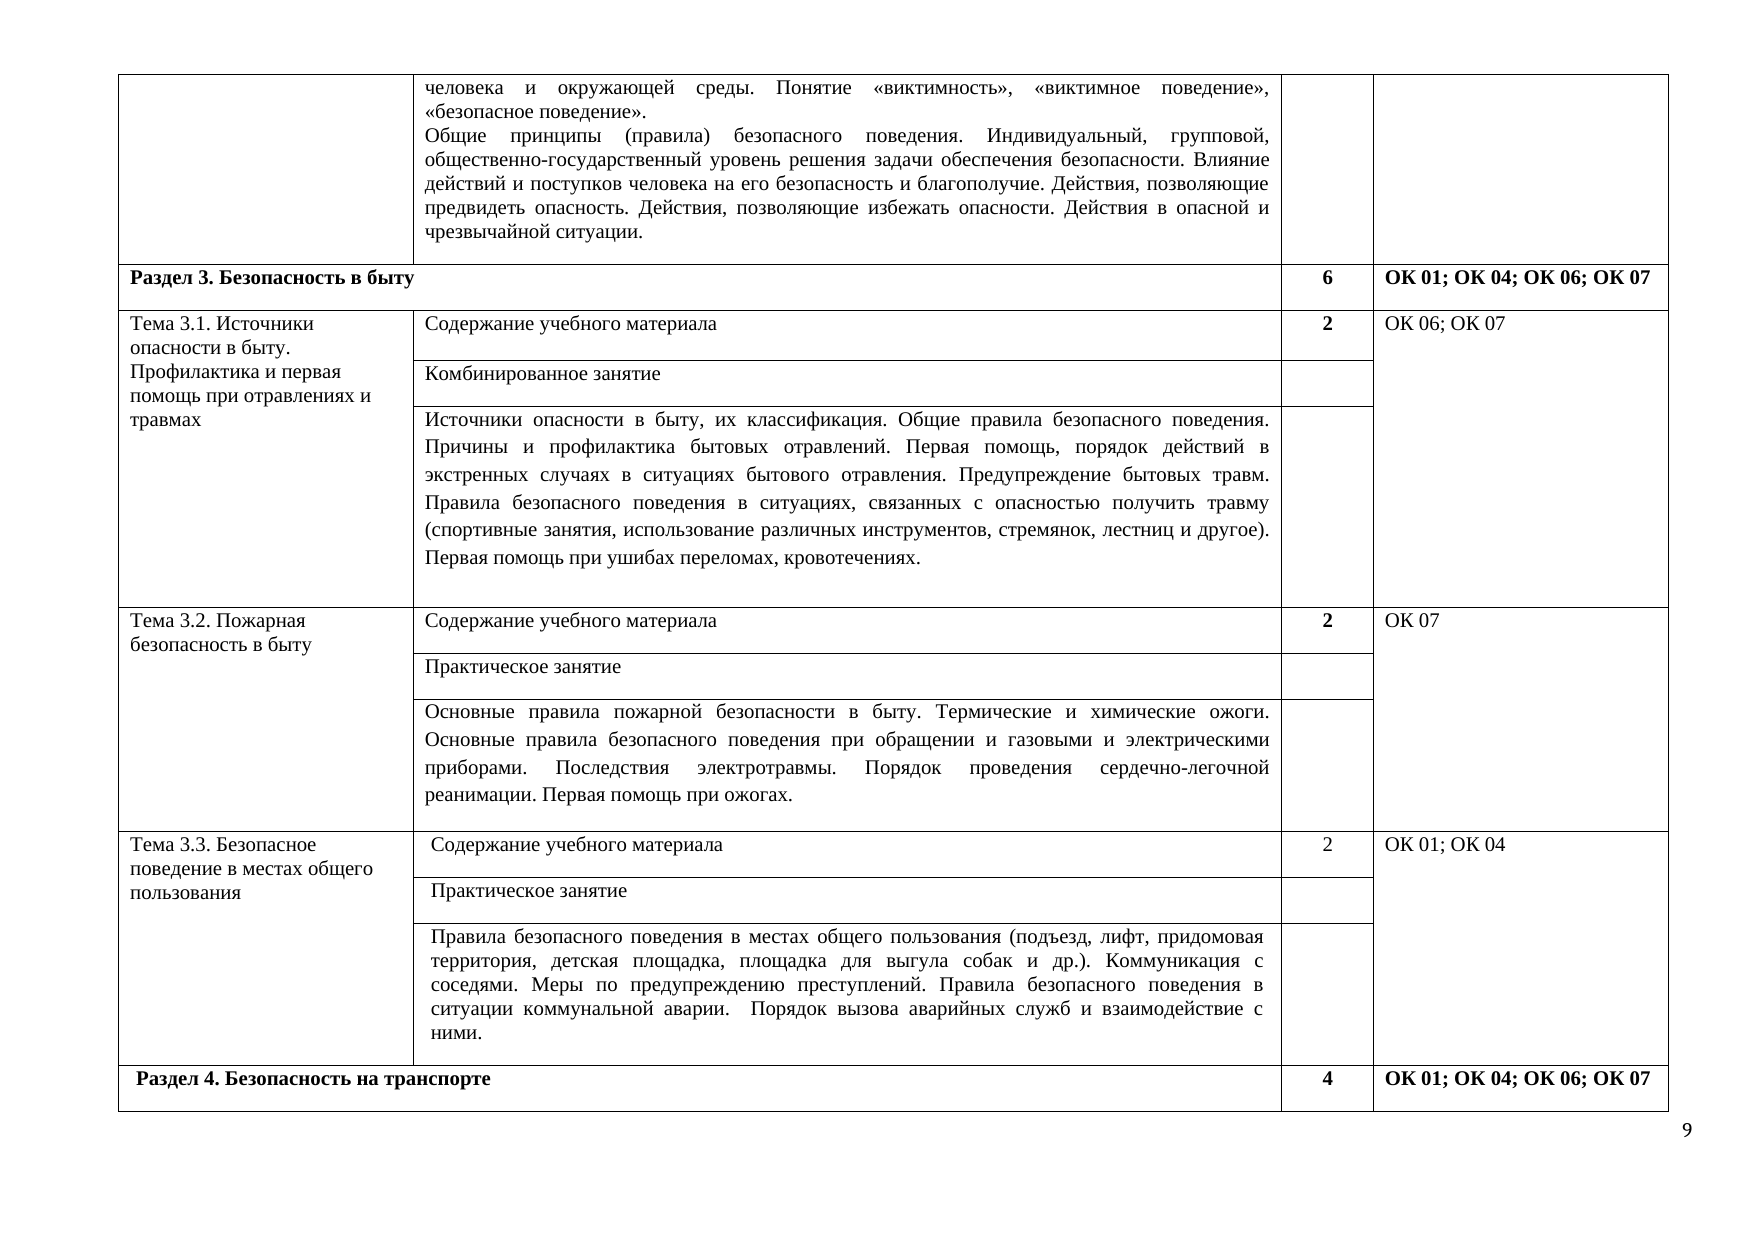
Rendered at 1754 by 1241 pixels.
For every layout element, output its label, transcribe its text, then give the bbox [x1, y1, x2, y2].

table_cell 2 [1282, 311, 1373, 360]
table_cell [414, 75, 1281, 264]
table_cell [1282, 407, 1373, 607]
table_cell ОК 01; ОК 04; ОК 06; ОК 07 [1374, 265, 1668, 310]
table_cell Содержание учебного материала [414, 608, 1281, 652]
table_cell Тема 3.2. Пожарная безопасность в быту [119, 608, 413, 831]
table_cell Тема 3.3. Безопасное поведение в местах общего пользования [119, 832, 413, 1065]
table_cell [1282, 878, 1373, 923]
table_cell [1282, 361, 1373, 406]
table_cell Практическое занятие [414, 878, 1281, 923]
table_cell 4 [1282, 1066, 1373, 1111]
table_cell Содержание учебного материала [414, 311, 1281, 360]
table_cell [1282, 654, 1373, 698]
table_cell [1282, 924, 1373, 1065]
table_cell Основные правила пожарной безопасности в быту. Термические и химические ожоги. Основные правила безопасного поведения при обращении и газовыми и электрическими приборами. Последствия электротравмы. Порядок проведения сердечно-легочной реанимации. Первая помощь при ожогах. [414, 700, 1281, 831]
table_cell Тема 3.1. Источники опасности в быту. Профилактика и первая помощь при отравлениях и травмах [119, 311, 413, 607]
table_cell ОК 06; ОК 07 [1374, 311, 1668, 607]
table_cell Практическое занятие [414, 654, 1281, 698]
table_cell [1282, 75, 1373, 264]
table_cell Содержание учебного материала [414, 832, 1281, 877]
table_cell Раздел 3. Безопасность в быту [119, 265, 1281, 310]
table_cell Правила безопасного поведения в местах общего пользования (подъезд, лифт, придомовая территория, детская площадка, площадка для выгула собак и др.). Коммуникация с соседями. Меры по предупреждению преступлений. Правила безопасного поведения в ситуации коммунальной аварии. Порядок вызова аварийных служб и взаимодействие с ними. [414, 924, 1281, 1065]
table_cell 2 [1282, 832, 1373, 877]
table_cell 6 [1282, 265, 1373, 310]
table_cell [1282, 700, 1373, 831]
table_cell ОК 07 [1374, 608, 1668, 831]
table_cell Раздел 4. Безопасность на транспорте [119, 1066, 1281, 1111]
table_cell Источники опасности в быту, их классификация. Общие правила безопасного поведения. Причины и профилактика бытовых отравлений. Первая помощь, порядок действий в экстренных случаях в ситуациях бытового отравления. Предупреждение бытовых травм. Правила безопасного поведения в ситуациях, связанных с опасностью получить травму (спортивные занятия, использование различных инструментов, стремянок, лестниц и другое). Первая помощь при ушибах переломах, кровотечениях. [414, 407, 1281, 607]
table_cell 2 [1282, 608, 1373, 652]
table_cell Комбинированное занятие [414, 361, 1281, 406]
table_cell ОК 01; ОК 04 [1374, 832, 1668, 1065]
table_cell ОК 01; ОК 04; ОК 06; ОК 07 [1374, 1066, 1668, 1111]
